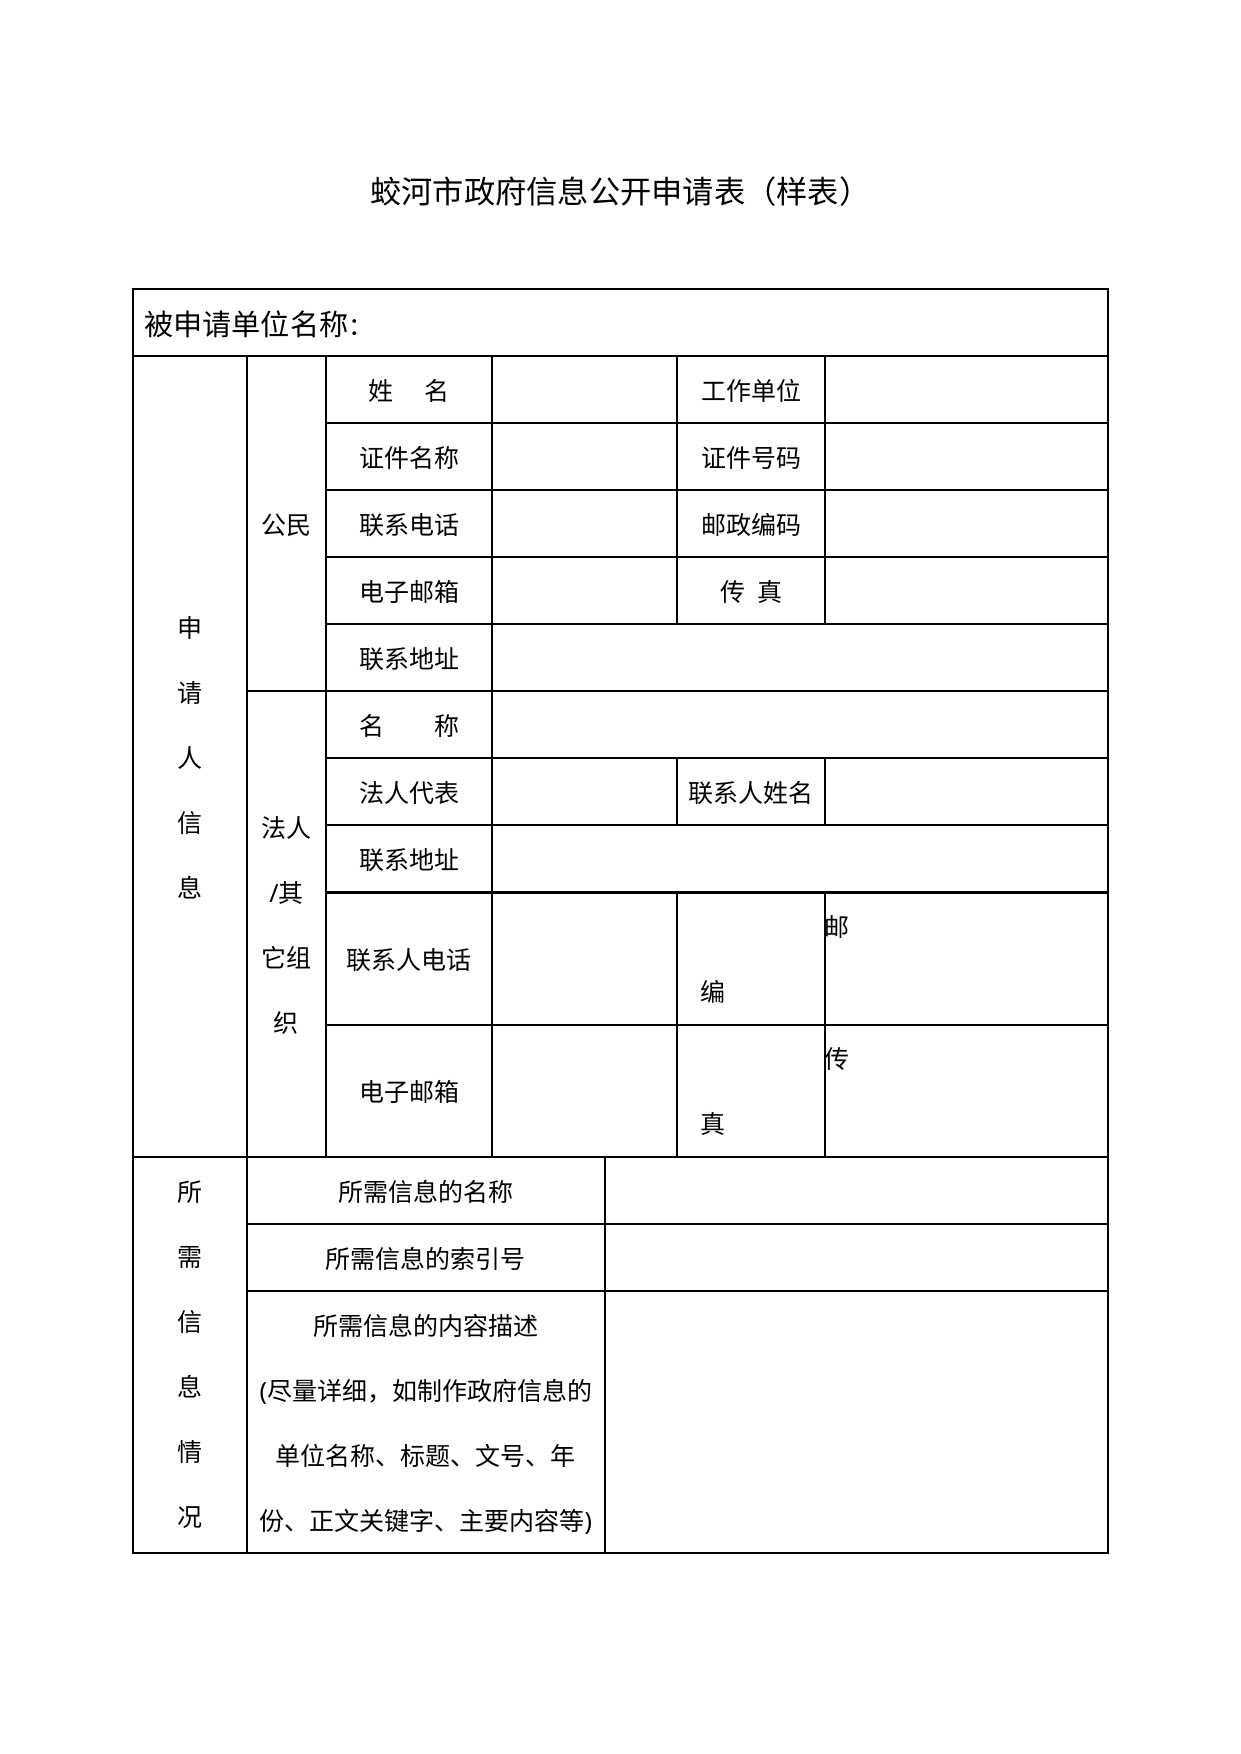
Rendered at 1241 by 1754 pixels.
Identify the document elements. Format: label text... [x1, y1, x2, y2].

table_header 被申请单位名称： [134, 290, 1107, 355]
table_cell 电子邮箱 [327, 558, 491, 623]
table_cell [826, 491, 1107, 556]
table_cell [826, 424, 1107, 489]
table_cell 邮 编 [678, 894, 824, 1023]
table_cell [493, 625, 1107, 690]
table_cell 法人/其它组织 [248, 692, 325, 1156]
table_cell 传 真 [678, 558, 824, 623]
table_cell 公民 [248, 357, 325, 690]
table_cell [493, 759, 676, 824]
table_cell 工作单位 [678, 357, 824, 422]
table_cell 联系人姓名 [678, 759, 824, 824]
table_cell [493, 894, 676, 1023]
table_cell [826, 759, 1107, 824]
table_cell 申 请 人 信 息 [134, 357, 246, 1156]
table_cell [606, 1158, 1107, 1223]
table_cell 证件名称 [327, 424, 491, 489]
table_cell [493, 357, 676, 422]
table_cell [606, 1225, 1107, 1290]
table_cell [493, 1026, 676, 1156]
table_cell 所需信息的内容描述 (尽量详细，如制作政府信息的单位名称、标题、文号、年份、正文关键字、主要内容等) [248, 1292, 604, 1552]
text 蛟河市政府信息公开申请表（样表） [148, 158, 1092, 223]
table_cell 证件号码 [678, 424, 824, 489]
table_cell 姓 名 [327, 357, 491, 422]
table_cell [493, 558, 676, 623]
table_cell [826, 1026, 1107, 1156]
table_cell [493, 491, 676, 556]
table_cell 名 称 [327, 692, 491, 757]
table_cell 所需信息的索引号 [248, 1225, 604, 1290]
table_cell [826, 558, 1107, 623]
table_cell 传 真 [678, 1026, 824, 1156]
table_cell [826, 357, 1107, 422]
table_cell 联系人电话 [327, 894, 491, 1023]
table_cell [606, 1292, 1107, 1552]
table_cell 法人代表 [327, 759, 491, 824]
table_cell [826, 894, 1107, 1023]
table_cell 联系地址 [327, 826, 491, 891]
table_cell [493, 826, 1107, 891]
table_cell 所 需 信 息 情 况 [134, 1158, 246, 1552]
table_cell [493, 692, 1107, 757]
table_cell 邮政编码 [678, 491, 824, 556]
table_cell 电子邮箱 [327, 1026, 491, 1156]
table_cell 联系电话 [327, 491, 491, 556]
table_cell [493, 424, 676, 489]
table_cell 联系地址 [327, 625, 491, 690]
table_cell 所需信息的名称 [248, 1158, 604, 1223]
